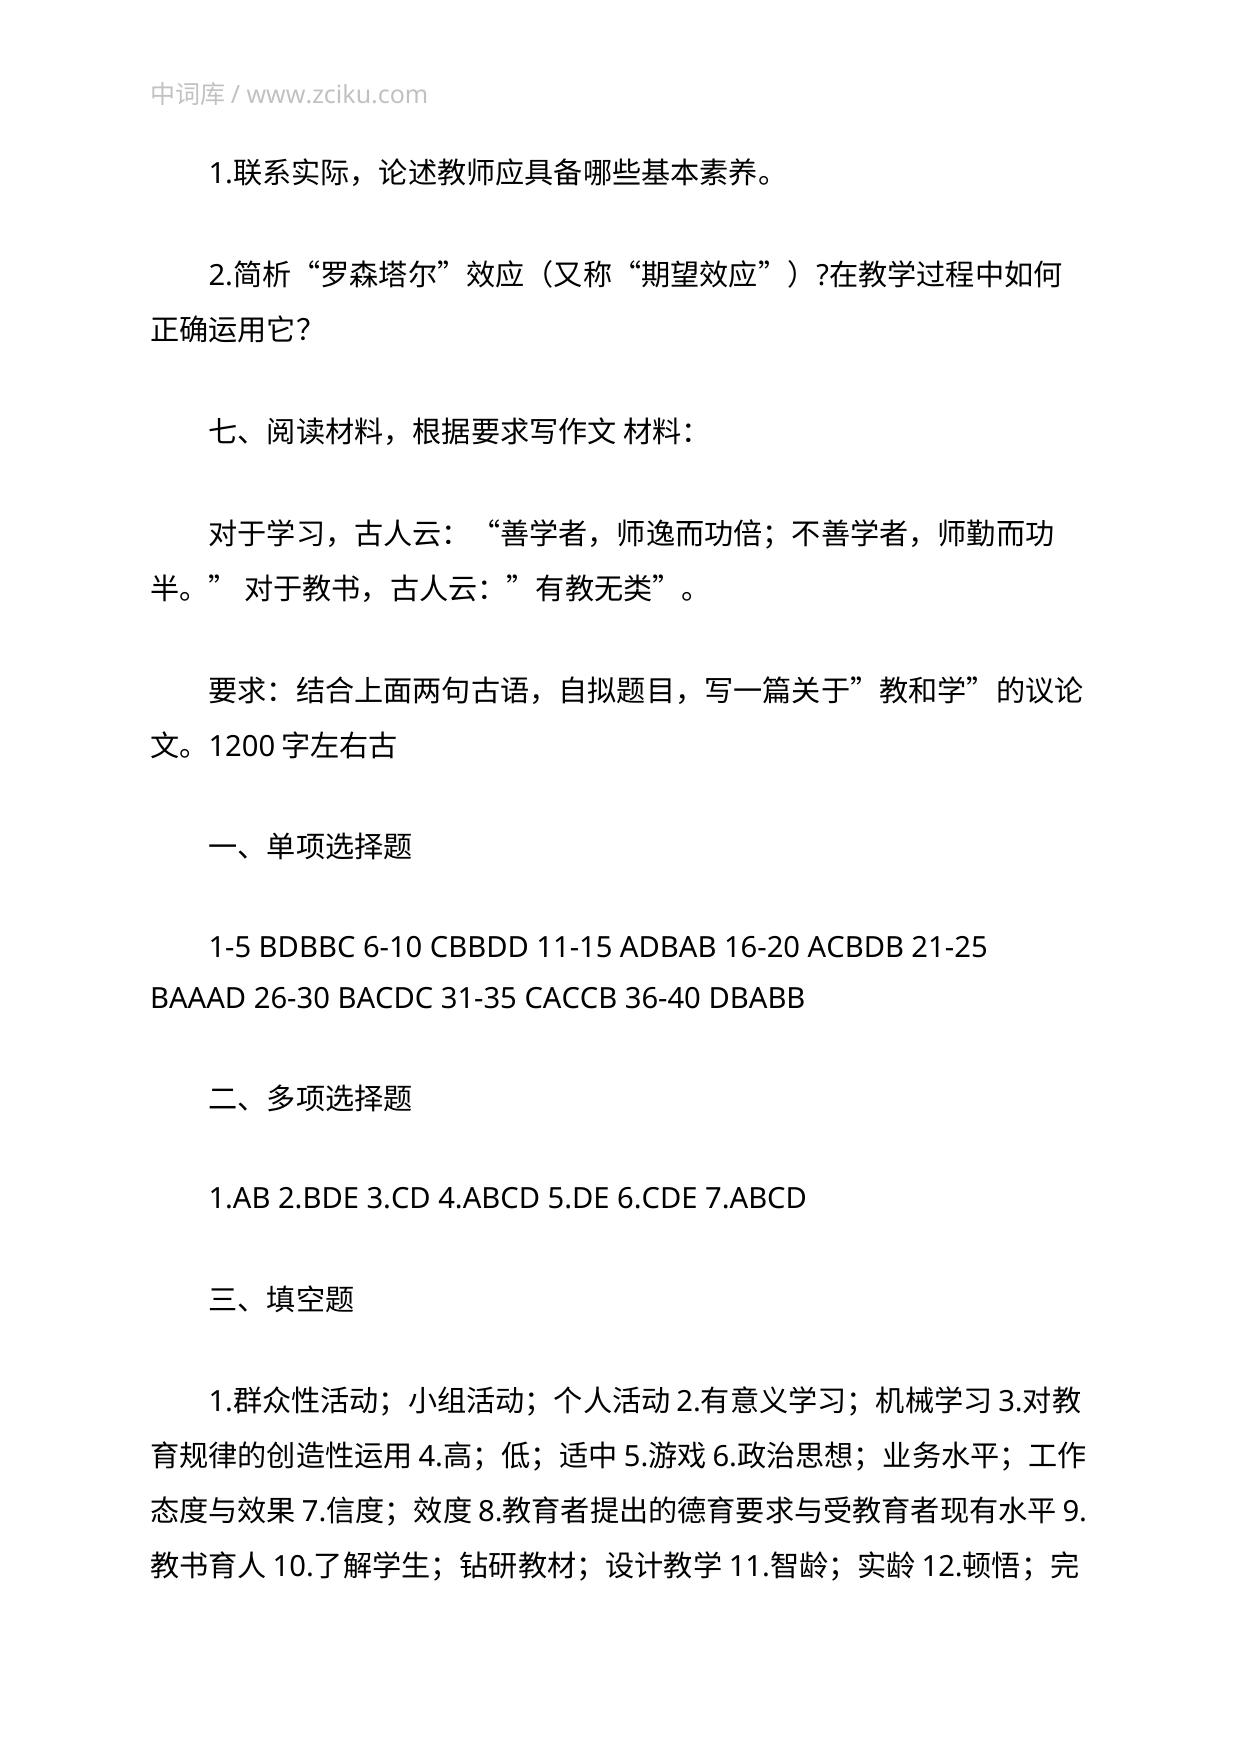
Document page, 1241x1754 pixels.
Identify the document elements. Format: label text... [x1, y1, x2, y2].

text 要求：结合上面两句古语，自拟题目，写一篇关于”教和学”的议论文。1200字左右古 [150, 667, 1090, 764]
text 三、填空题 [150, 1276, 1090, 1318]
text 1.AB 2.BDE 3.CD 4.ABCD 5.DE 6.CDE 7.ABCD [150, 1178, 1090, 1217]
text 1-5 BDBBC 6-10 CBBDD 11-15 ADBAB 16-20 ACBDB 21-25 BAAAD 26-30 BACDC 31-35 CACCB 36-40 DBABB [150, 926, 1090, 1017]
text 2.简析“罗森塔尔”效应（又称“期望效应”）?在教学过程中如何正确运用它？ [150, 252, 1090, 349]
text 对于学习，古人云：“善学者，师逸而功倍；不善学者，师勤而功半。” 对于教书，古人云：”有教无类”。 [150, 511, 1090, 608]
text 1.联系实际，论述教师应具备哪些基本素养。 [150, 150, 1090, 192]
text 七、阅读材料，根据要求写作文 材料： [150, 409, 1090, 451]
text 一、单项选择题 [150, 824, 1090, 866]
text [150, 1378, 1090, 1585]
text 二、多项选择题 [150, 1076, 1090, 1118]
